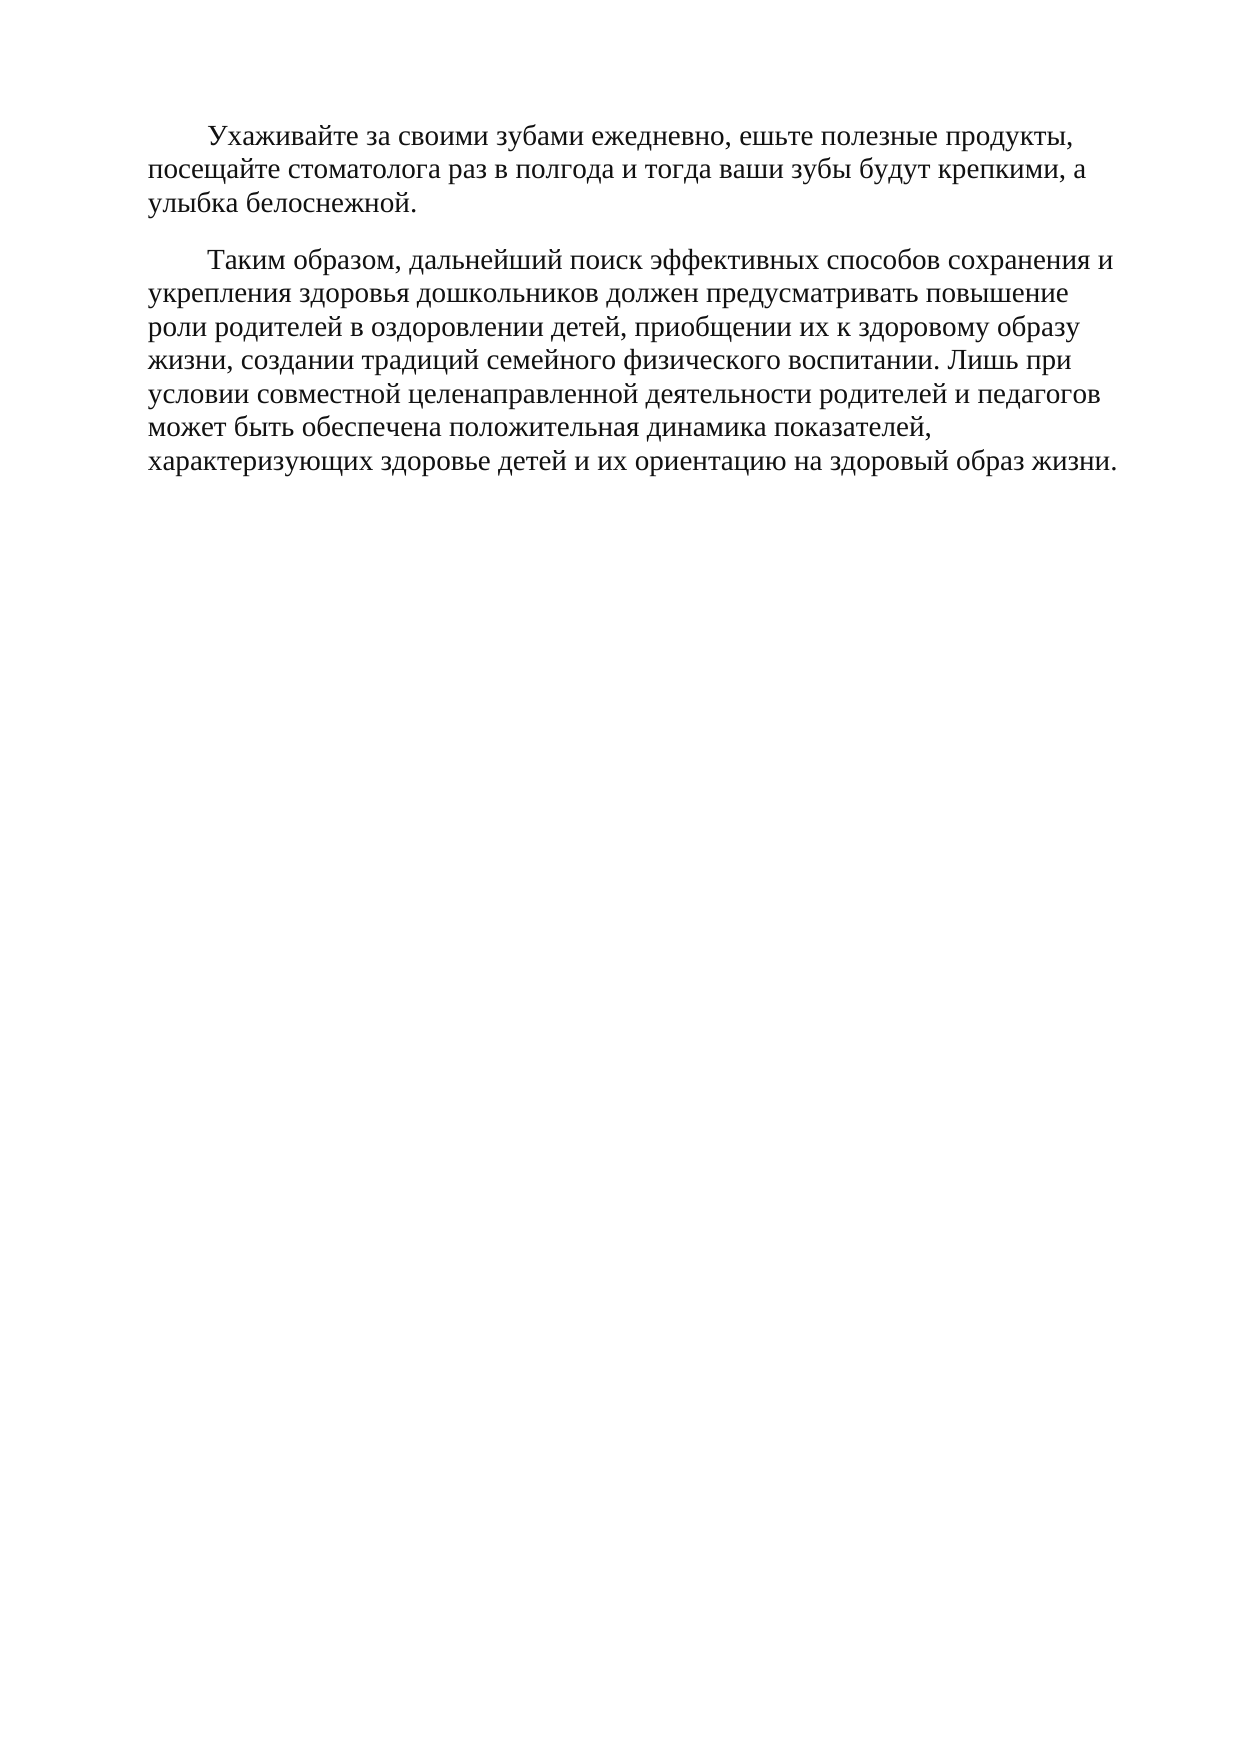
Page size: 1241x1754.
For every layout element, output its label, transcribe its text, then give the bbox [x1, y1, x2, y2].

text Ухаживайте за своими зубами ежедневно, ешьте полезные продукты, посещайте стоматолога раз в полгода и тогда ваши зубы будут крепкими, а улыбка белоснежной. [148, 118, 1135, 218]
text Таким образом, дальнейший поиск эффективных способов сохранения и укрепления здоровья дошкольников должен предусматривать повышение роли родителей в оздоровлении детей, приобщении их к здоровому образу жизни, создании традиций семейного физического воспитании. Лишь при условии совместной целенаправленной деятельности родителей и педагогов может быть обеспечена положительная динамика показателей, характеризующих здоровье детей и их ориентацию на здоровый образ жизни. [148, 242, 1135, 477]
